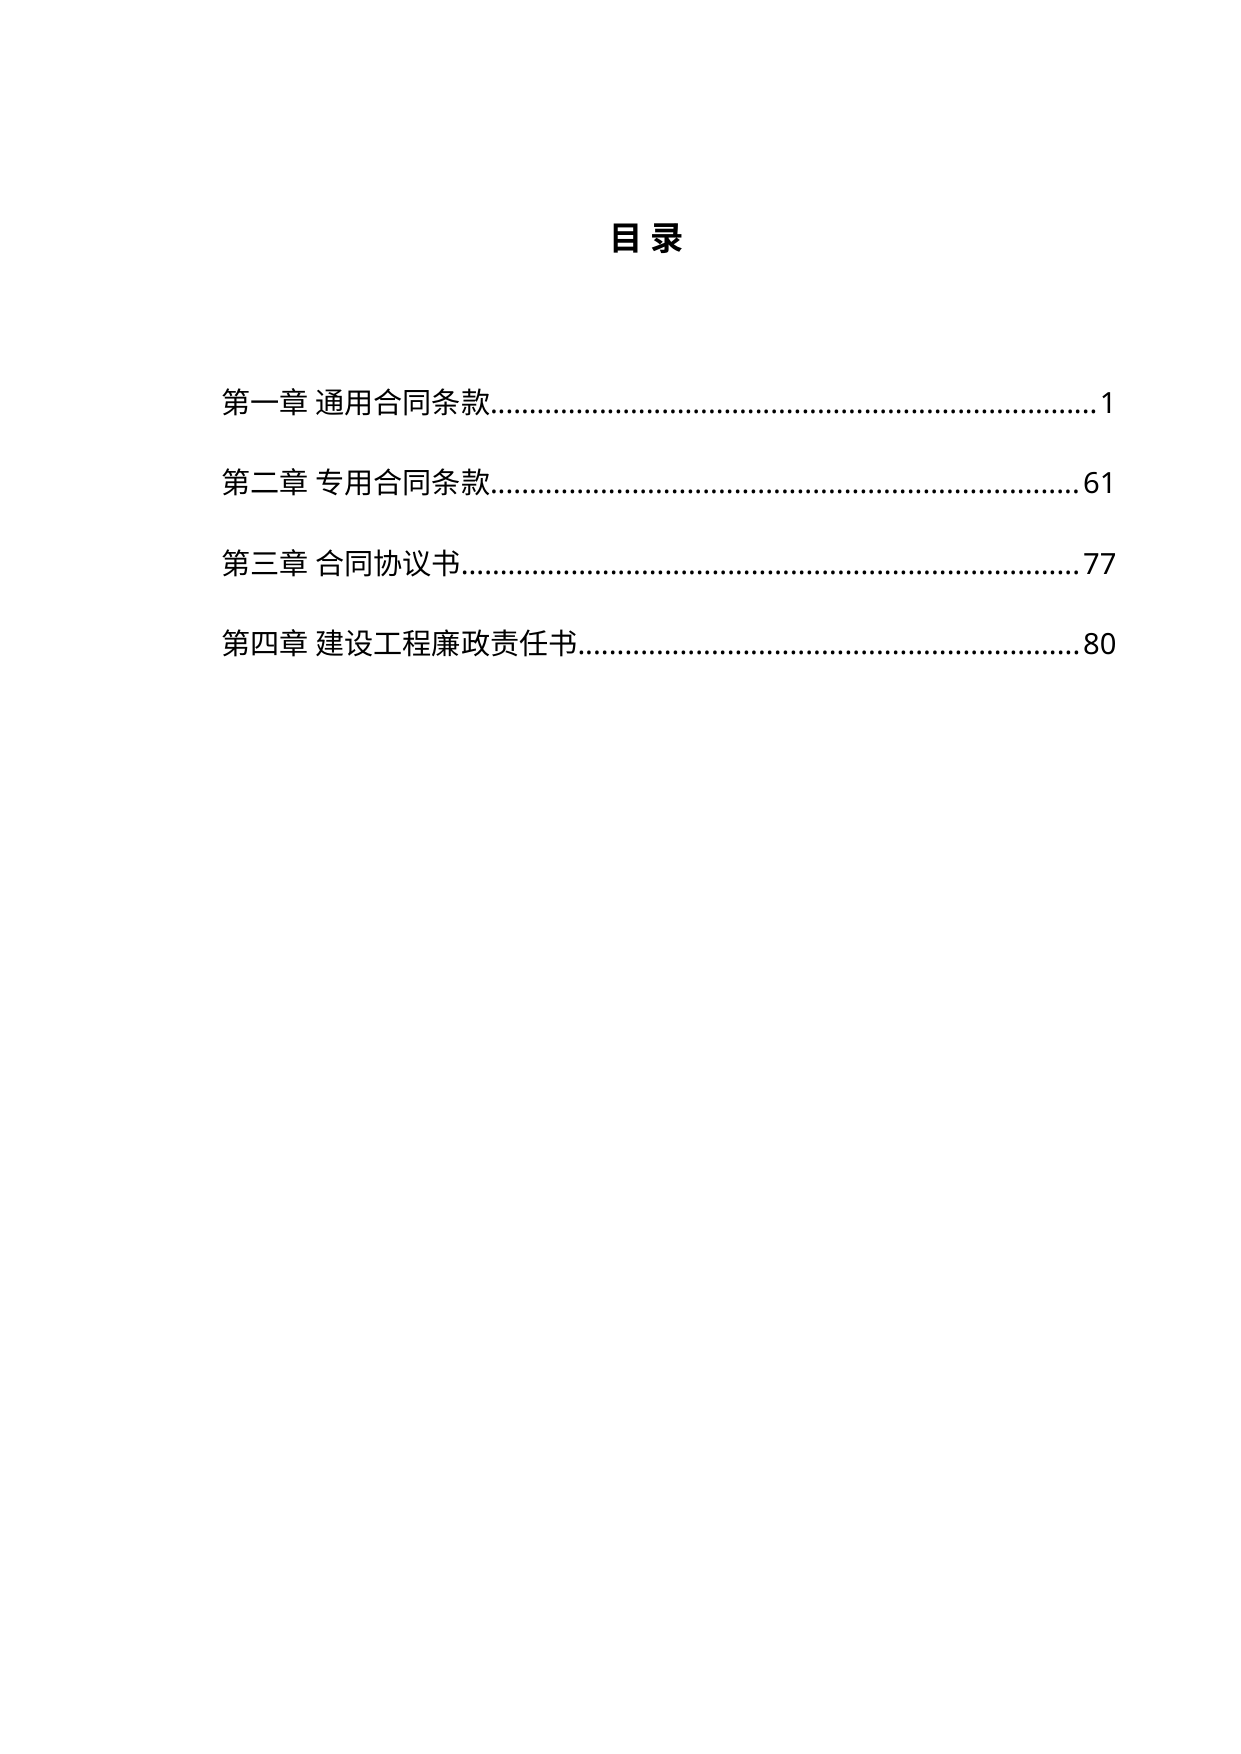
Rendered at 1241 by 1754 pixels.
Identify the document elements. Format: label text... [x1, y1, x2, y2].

text 第三章 合同协议书 77 [221, 528, 1094, 596]
text 目 录 [177, 201, 1116, 269]
text 第四章 建设工程廉政责任书 80 [221, 608, 1094, 676]
text 第二章 专用合同条款 61 [221, 447, 1094, 515]
text 第一章 通用合同条款 1 [221, 367, 1094, 435]
